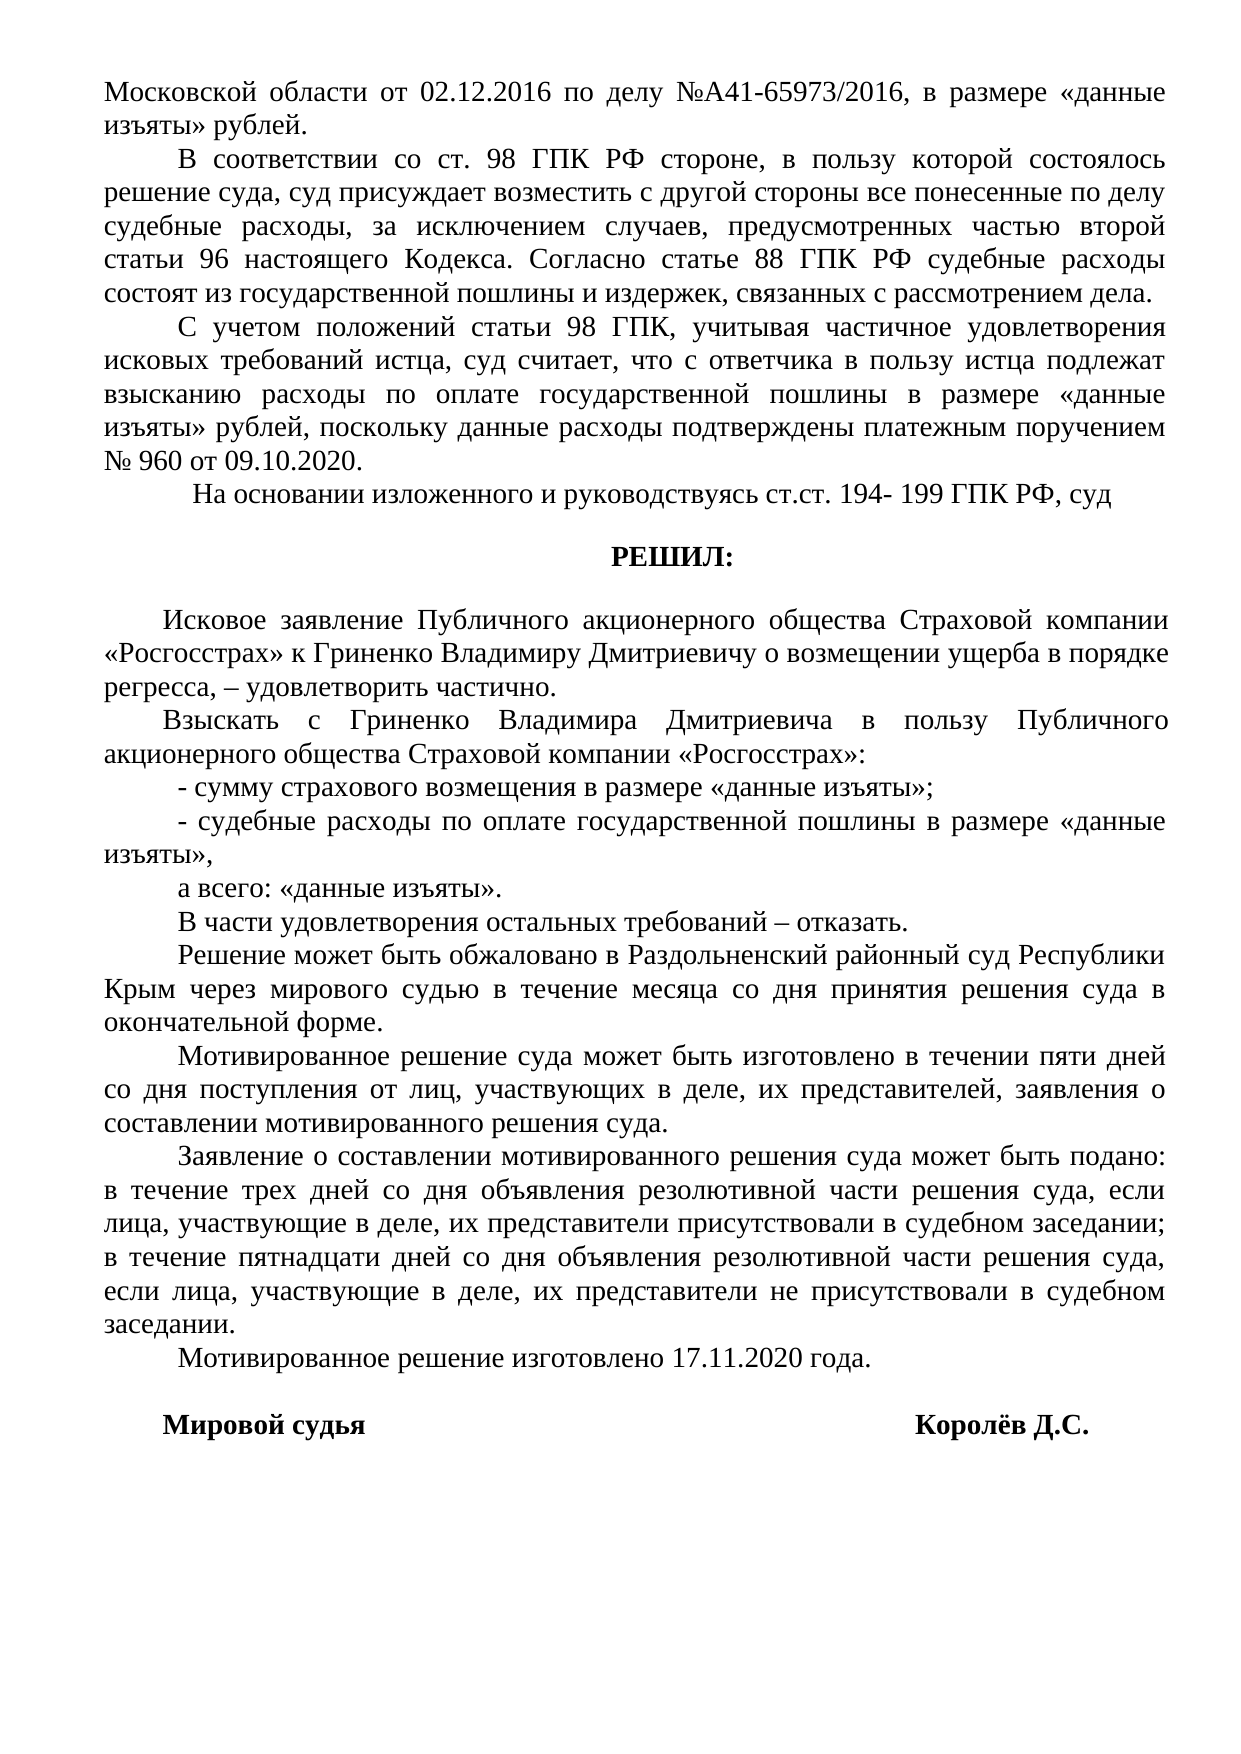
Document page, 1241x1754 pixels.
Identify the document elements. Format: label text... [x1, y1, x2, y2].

text РЕШИЛ: [103, 539, 1167, 573]
text - судебные расходы по оплате государственной пошлины в размере «данные изъяты», [103, 803, 1167, 870]
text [103, 74, 1167, 141]
text В части удовлетворения остальных требований – отказать. [103, 904, 1167, 937]
text Заявление о составлении мотивированного решения суда может быть подано: в течение трех дней со дня объявления резолютивной части решения суда, если лица, участвующие в деле, их представители присутствовали в судебном заседании; в течение пятнадцати дней со дня объявления резолютивной части решения суда, если лица, участвующие в деле, их представители не присутствовали в судебном заседании. [103, 1138, 1167, 1340]
text Решение может быть обжаловано в Раздольненский районный суд Республики Крым через мирового судью в течение месяца со дня принятия решения суда в окончательной форме. [103, 937, 1167, 1038]
text На основании изложенного и руководствуясь ст.ст. 194- 199 ГПК РФ, суд [103, 476, 1167, 510]
text Мотивированное решение изготовлено 17.11.2020 года. [103, 1340, 1167, 1373]
text - сумму страхового возмещения в размере «данные изъяты»; [103, 769, 1167, 803]
text В соответствии со ст. 98 ГПК РФ стороне, в пользу которой состоялось решение суда, суд присуждает возместить с другой стороны все понесенные по делу судебные расходы, за исключением случаев, предусмотренных частью второй статьи 96 настоящего Кодекса. Согласно статье 88 ГПК РФ судебные расходы состоят из государственной пошлины и издержек, связанных с рассмотрением дела. [103, 141, 1167, 309]
text Исковое заявление Публичного акционерного общества Страховой компании «Росгосстрах» к Гриненко Владимиру Дмитриевичу о возмещении ущерба в порядке регресса, – удовлетворить частично. [103, 602, 1170, 702]
text Взыскать с Гриненко Владимира Дмитриевича в пользу Публичного акционерного общества Страховой компании «Росгосстрах»: [103, 702, 1170, 769]
text Мотивированное решение суда может быть изготовлено в течении пяти дней со дня поступления от лиц, участвующих в деле, их представителей, заявления о составлении мотивированного решения суда. [103, 1038, 1167, 1138]
text а всего: «данные изъяты». [103, 870, 1167, 904]
text С учетом положений статьи 98 ГПК, учитывая частичное удовлетворения исковых требований истца, суд считает, что с ответчика в пользу истца подлежат взысканию расходы по оплате государственной пошлины в размере «данные изъяты» рублей, поскольку данные расходы подтверждены платежным поручением № 960 от 09.10.2020. [103, 309, 1167, 476]
text Мировой судья Королёв Д.С. [103, 1407, 1170, 1440]
